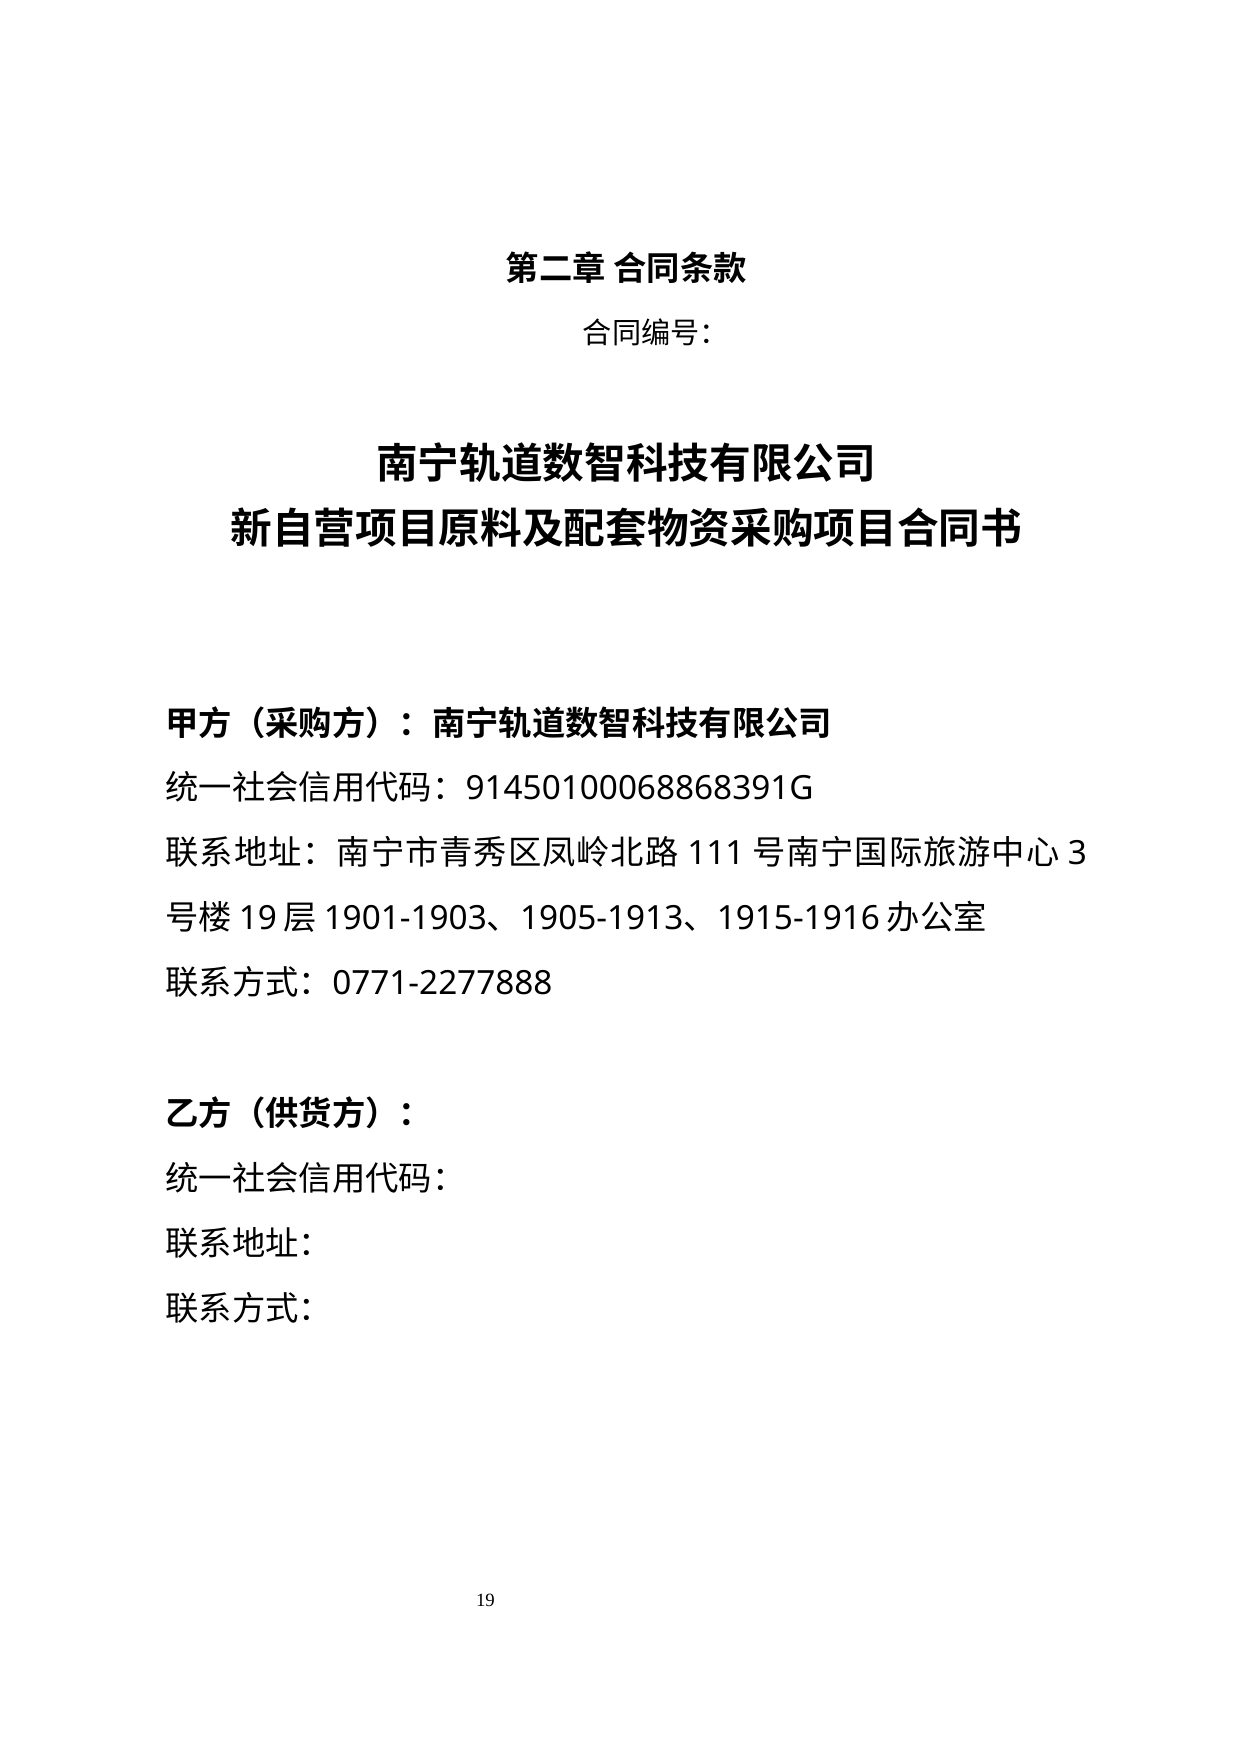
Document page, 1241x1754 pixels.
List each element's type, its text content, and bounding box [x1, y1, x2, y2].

text 乙方（供货方）： [165, 1078, 1087, 1143]
text 联系地址： [165, 1208, 1087, 1273]
text 合同编号： [165, 298, 1087, 363]
text 南宁轨道数智科技有限公司 [165, 428, 1087, 493]
text 联系地址：南宁市青秀区凤岭北路111号南宁国际旅游中心3号楼19层1901-1903、1905-1913、1915-1916办公室 [165, 818, 1087, 948]
text 统一社会信用代码： [165, 1143, 1087, 1208]
text 第二章 合同条款 [165, 233, 1087, 298]
text 联系方式： [165, 1273, 1087, 1338]
text 联系方式：0771-2277888 [165, 948, 1087, 1013]
text 新自营项目原料及配套物资采购项目合同书 [165, 493, 1087, 558]
text 统一社会信用代码：91450100068868391G [165, 753, 1087, 818]
text 甲方（采购方）：南宁轨道数智科技有限公司 [165, 688, 1087, 753]
